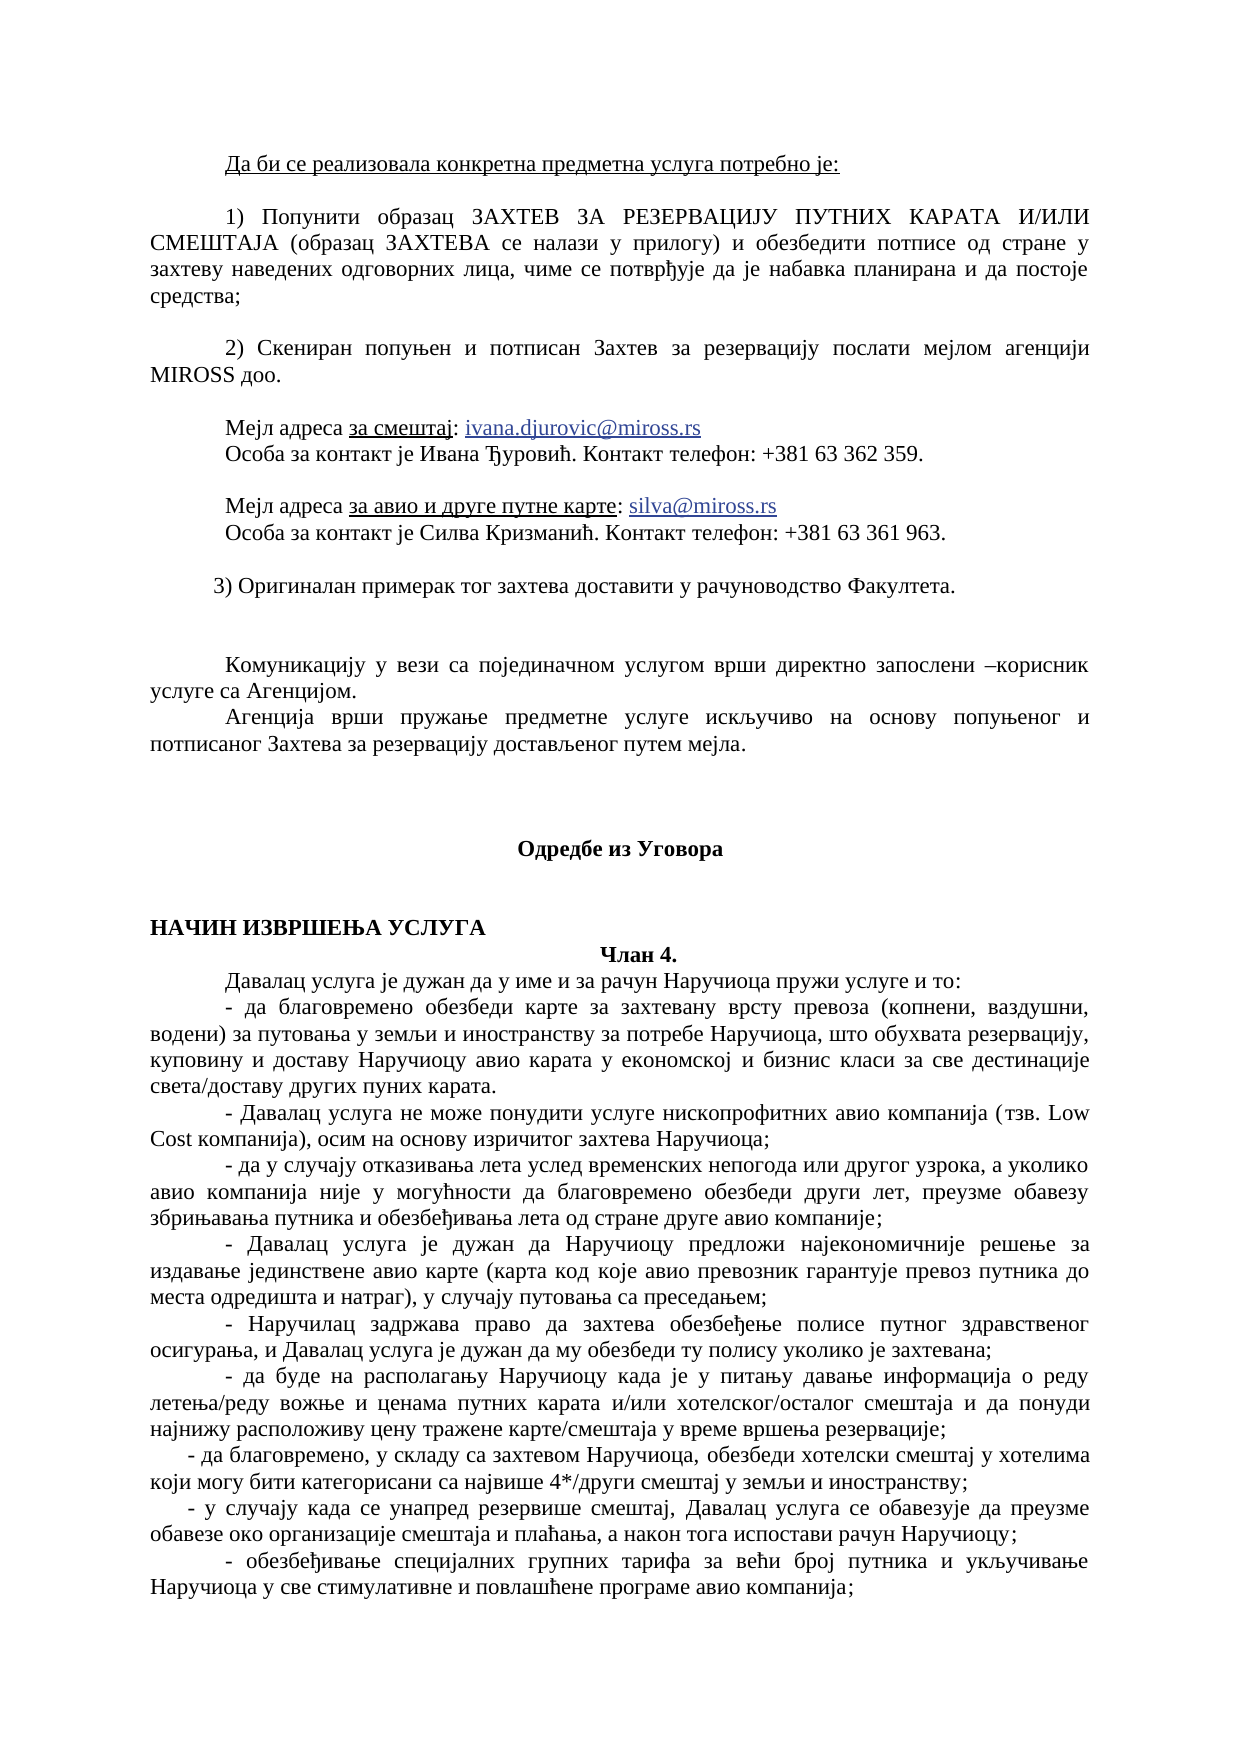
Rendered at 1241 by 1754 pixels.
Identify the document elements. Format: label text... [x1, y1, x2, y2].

text Давалац услуга је дужан да у име и за рачун Наручиоца пружи услуге и то: [150, 967, 1090, 993]
text 2) Скениран попуњен и потписан Захтев за резервацију послати мејлом агенцији MIROSS доо. [150, 334, 1090, 387]
text Члан 4. [450, 941, 1090, 967]
text - да благовремено обезбеди карте за захтевану врсту превоза (копнени, ваздушни, водени) за путовања у земљи и иностранству за потребе Наручиоца, што обухвата резервацију, куповину и доставу Наручиоцу авио карата у економској и бизнис класи за све дестинације света/доставу других пуних карата. [150, 993, 1090, 1099]
text - Наручилац задржава право да захтева обезбеђење полисе путног здравственог осигурања, и Давалац услуга је дужан да му обезбеди ту полису уколико је захтевана; [150, 1309, 1090, 1362]
text НАЧИН ИЗВРШЕЊА УСЛУГА [150, 914, 1090, 941]
text - обезбеђивање специјалних групних тарифа за већи број путника и укључивање Наручиоца у све стимулативне и повлашћене програме авио компанија; [150, 1547, 1090, 1599]
text Oдредбе из Уговора [150, 835, 1090, 862]
text Особа за контакт је Ивана Ђуровић. Контакт телефон: +381 63 362 359. [150, 440, 1090, 466]
text - Давалац услуга је дужан да Наручиоцу предложи најекономичније решење за издавање јединствене авио карте (карта код које авио превозник гарантује превоз путника до места одредишта и натраг), у случају путовања са преседањем; [150, 1231, 1090, 1309]
text Mејл адреса за авио и друге путне карте: silva@miross.rs [150, 493, 1090, 519]
text Агенција врши пружање предметне услуге искључиво на основу попуњеног и потписаног Захтева за резервацију достављеног путем мејла. [150, 703, 1090, 756]
text Особа за контакт је Силва Кризманић. Контакт телефон: +381 63 361 963. [150, 519, 1090, 545]
text - Давалац услуга не може понудити услуге нископрофитних авио компанија (тзв. Low Cost компанија), осим на основу изричитог захтева Наручиоца; [150, 1099, 1090, 1151]
text Комуникацију у вези са појединачном услугом врши директно запослени –корисник услуге са Агенцијом. [150, 651, 1090, 703]
text - да буде на располагању Наручиоцу када је у питању давање информација о реду летења/реду вожње и ценама путних карата и/или хотелског/осталог смештаја и да понуди најнижу расположиву цену тражене карте/смештаја у време вршења резервације; [150, 1362, 1090, 1441]
text 3) Оригиналан примерак тог захтева доставити у рачуноводство Факултета. [150, 572, 1090, 598]
list 1) Попунити образац ЗАХТЕВ ЗА РЕЗЕРВАЦИЈУ ПУТНИХ КАРАТА И/ИЛИ СМЕШТАЈА (образац ЗАХТЕВА се налази у прилогу) и обезбедити потписе од стране у захтеву наведених одговорних лица, чиме се потврђује да је набавка планирана и да постоје средства; [150, 203, 1090, 308]
text Mејл адреса за смештај: ivana.djurovic@miross.rs [150, 413, 1090, 440]
text - да благовремено, у складу са захтевом Наручиоца, обезбеди хотелски смештај у хотелима који могу бити категорисани са највише 4*/други смештај у земљи и иностранству; [150, 1441, 1090, 1494]
text - да у случају отказивања лета услед временских непогода или другог узрока, а уколико авио компанија није у могућности да благовремено обезбеди други лет, преузме обавезу збрињавања путника и обезбеђивања лета од стране друге авио компаније; [150, 1151, 1090, 1231]
text Да би се реализовала конкретна предметна услуга потребно је: [150, 150, 1090, 176]
text - у случају када се унапред резервише смештај, Давалац услуга се обавезује да преузме обавезе око организације смештаја и плаћања, а након тога испостави рачун Наручиоцу; [150, 1494, 1090, 1547]
